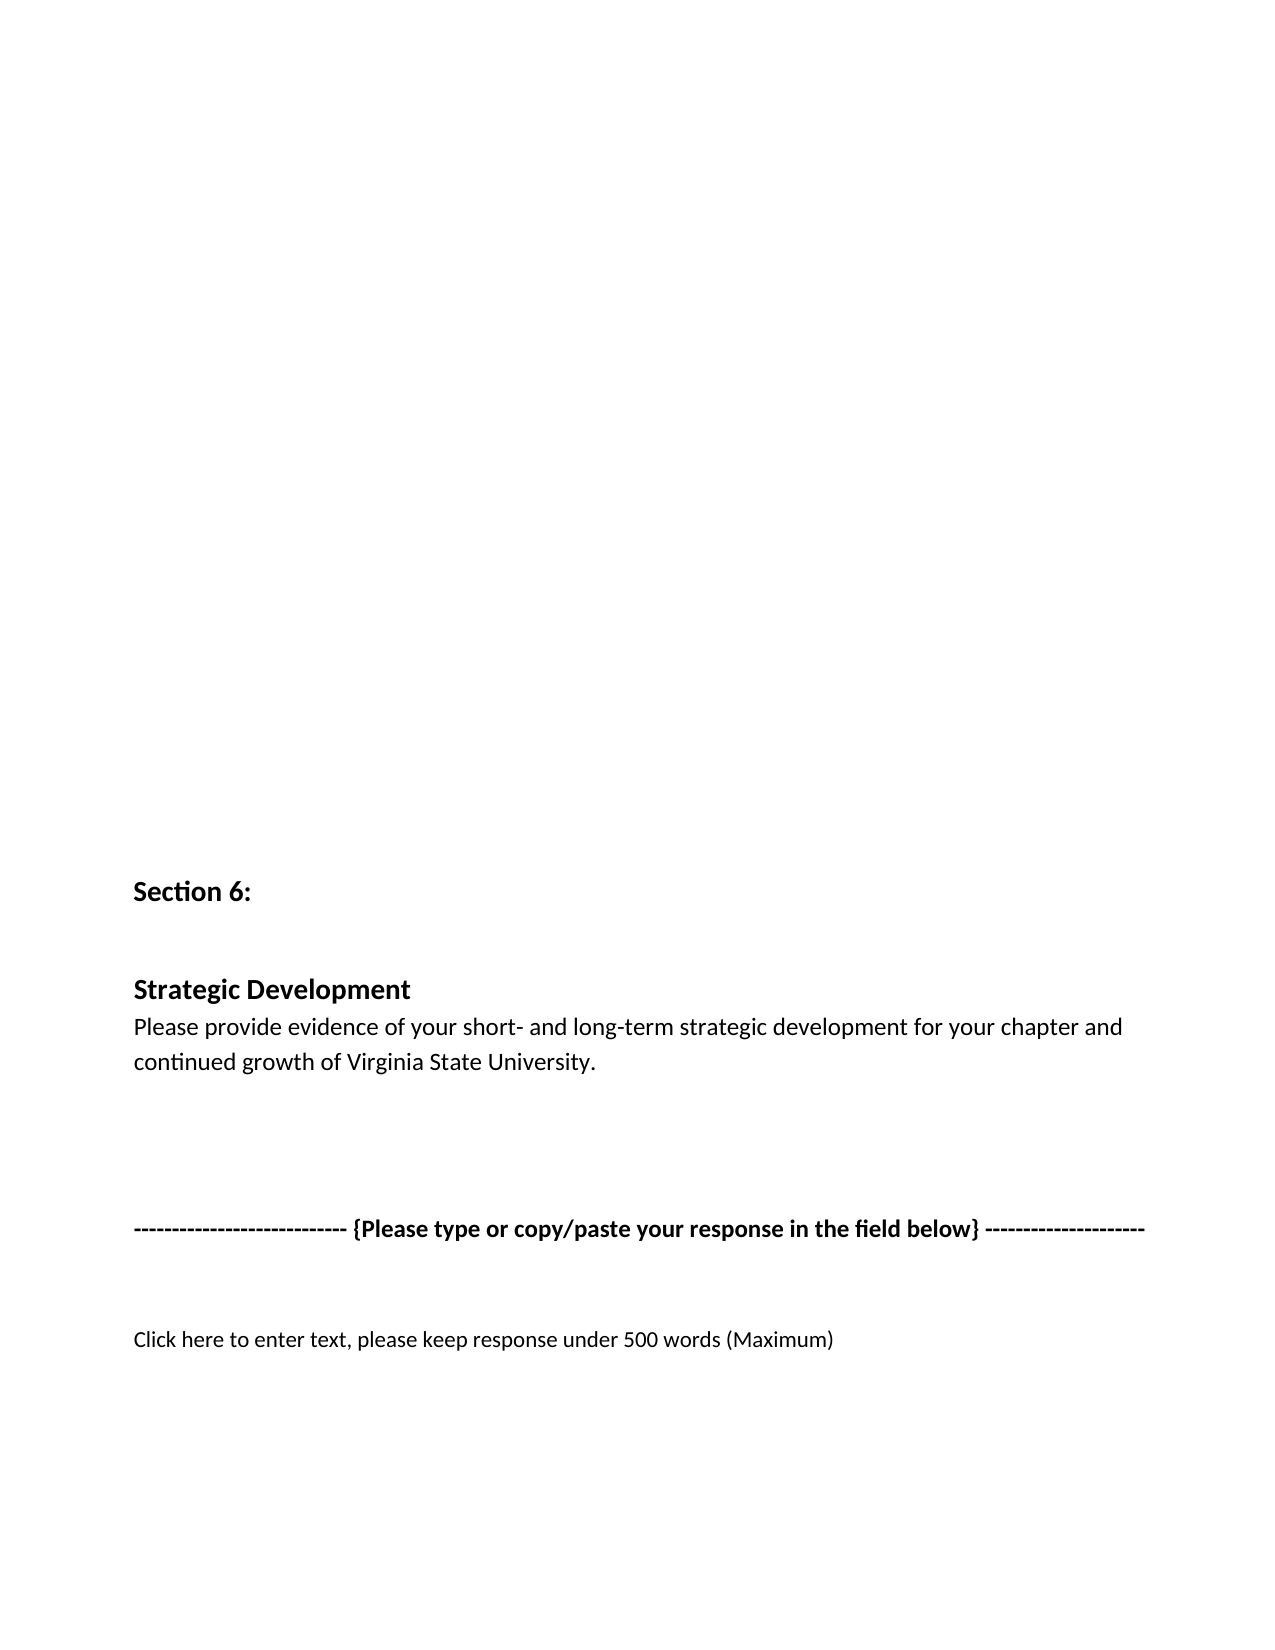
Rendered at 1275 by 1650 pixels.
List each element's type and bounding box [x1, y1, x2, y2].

table_header [49, 141, 1164, 1490]
